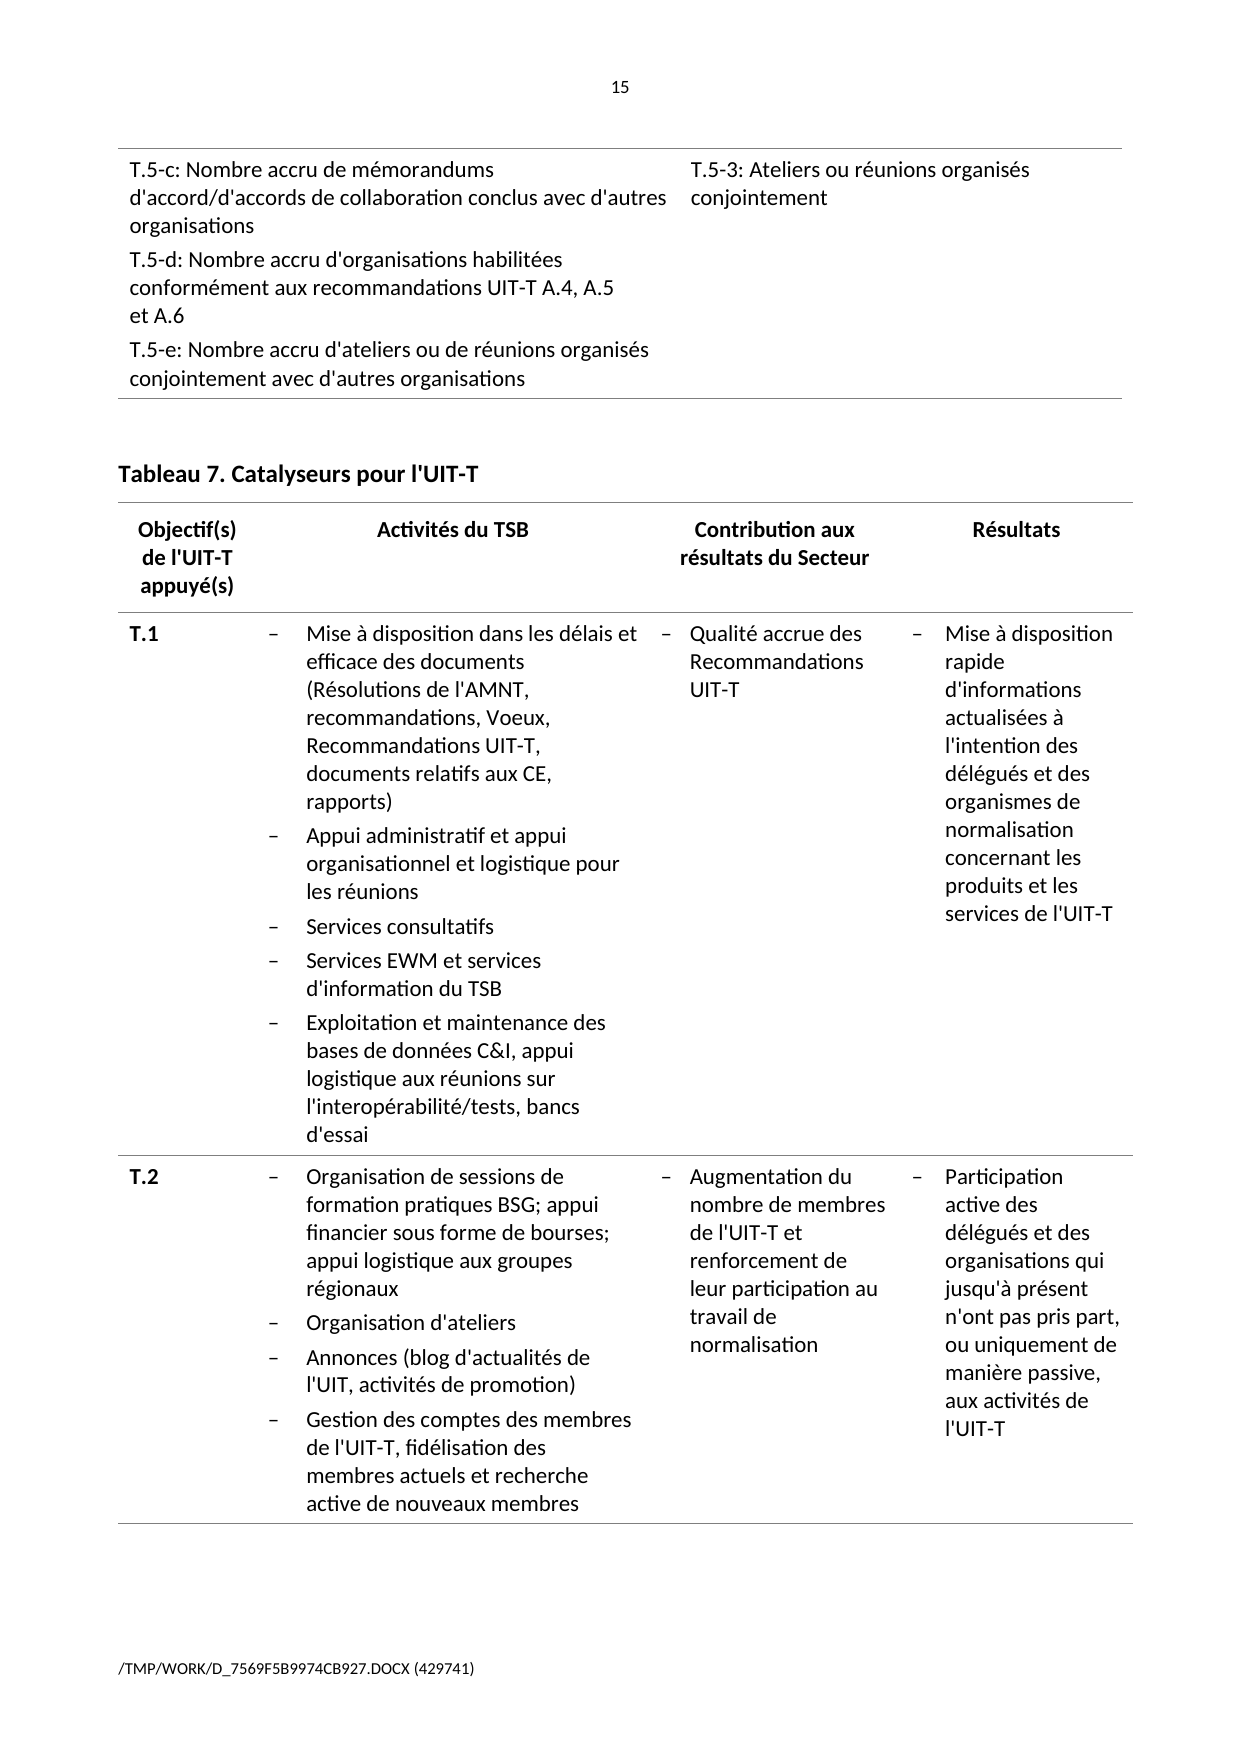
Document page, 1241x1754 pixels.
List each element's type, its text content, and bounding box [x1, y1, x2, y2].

table_cell – Participation active des délégués et des organisations qui jusqu'à présent n'ont pas pris part, ou uniquement de manière passive, aux activités de l'UIT-T [900, 1156, 1132, 1523]
table_header Contribution aux résultats du Secteur [649, 503, 900, 612]
table_cell – Organisation de sessions de formation pratiques BSG; appui financier sous forme de bourses; appui logistique aux groupes régionaux – Organisation d'ateliers – Annonces (blog d'actualités de l'UIT, activités de promotion) – Gestion des comptes des membres de l'UIT-T, fidélisation des membres actuels et recherche active de nouveaux membres [256, 1156, 649, 1523]
table_cell – Qualité accrue des Recommandations UIT-T [649, 613, 900, 1155]
table_cell – Augmentation du nombre de membres de l'UIT-T et renforcement de leur participation au travail de normalisation [649, 1156, 900, 1523]
table_header Résultats [900, 503, 1132, 612]
table_cell T.2 [118, 1156, 256, 1523]
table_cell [118, 149, 679, 398]
table_header Activités du TSB [256, 503, 649, 612]
table_cell – Mise à disposition dans les délais et efficace des documents (Résolutions de l'AMNT, recommandations, Voeux, Recommandations UIT-T, documents relatifs aux CE, rapports) – Appui administratif et appui organisationnel et logistique pour les réunions – Services consultatifs – Services EWM et services d'information du TSB – Exploitation et maintenance des bases de données C&I, appui logistique aux réunions sur l'interopérabilité/tests, bancs d'essai [256, 613, 649, 1155]
subtitle Tableau 7. Catalyseurs pour l'UIT-T [118, 459, 1122, 489]
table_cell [679, 149, 1122, 398]
table_cell T.1 [118, 613, 256, 1155]
table_cell – Mise à disposition rapide d'informations actualisées à l'intention des délégués et des organismes de normalisation concernant les produits et les services de l'UIT-T [900, 613, 1132, 1155]
table_header Objectif(s) de l'UIT-T appuyé(s) [118, 503, 256, 612]
